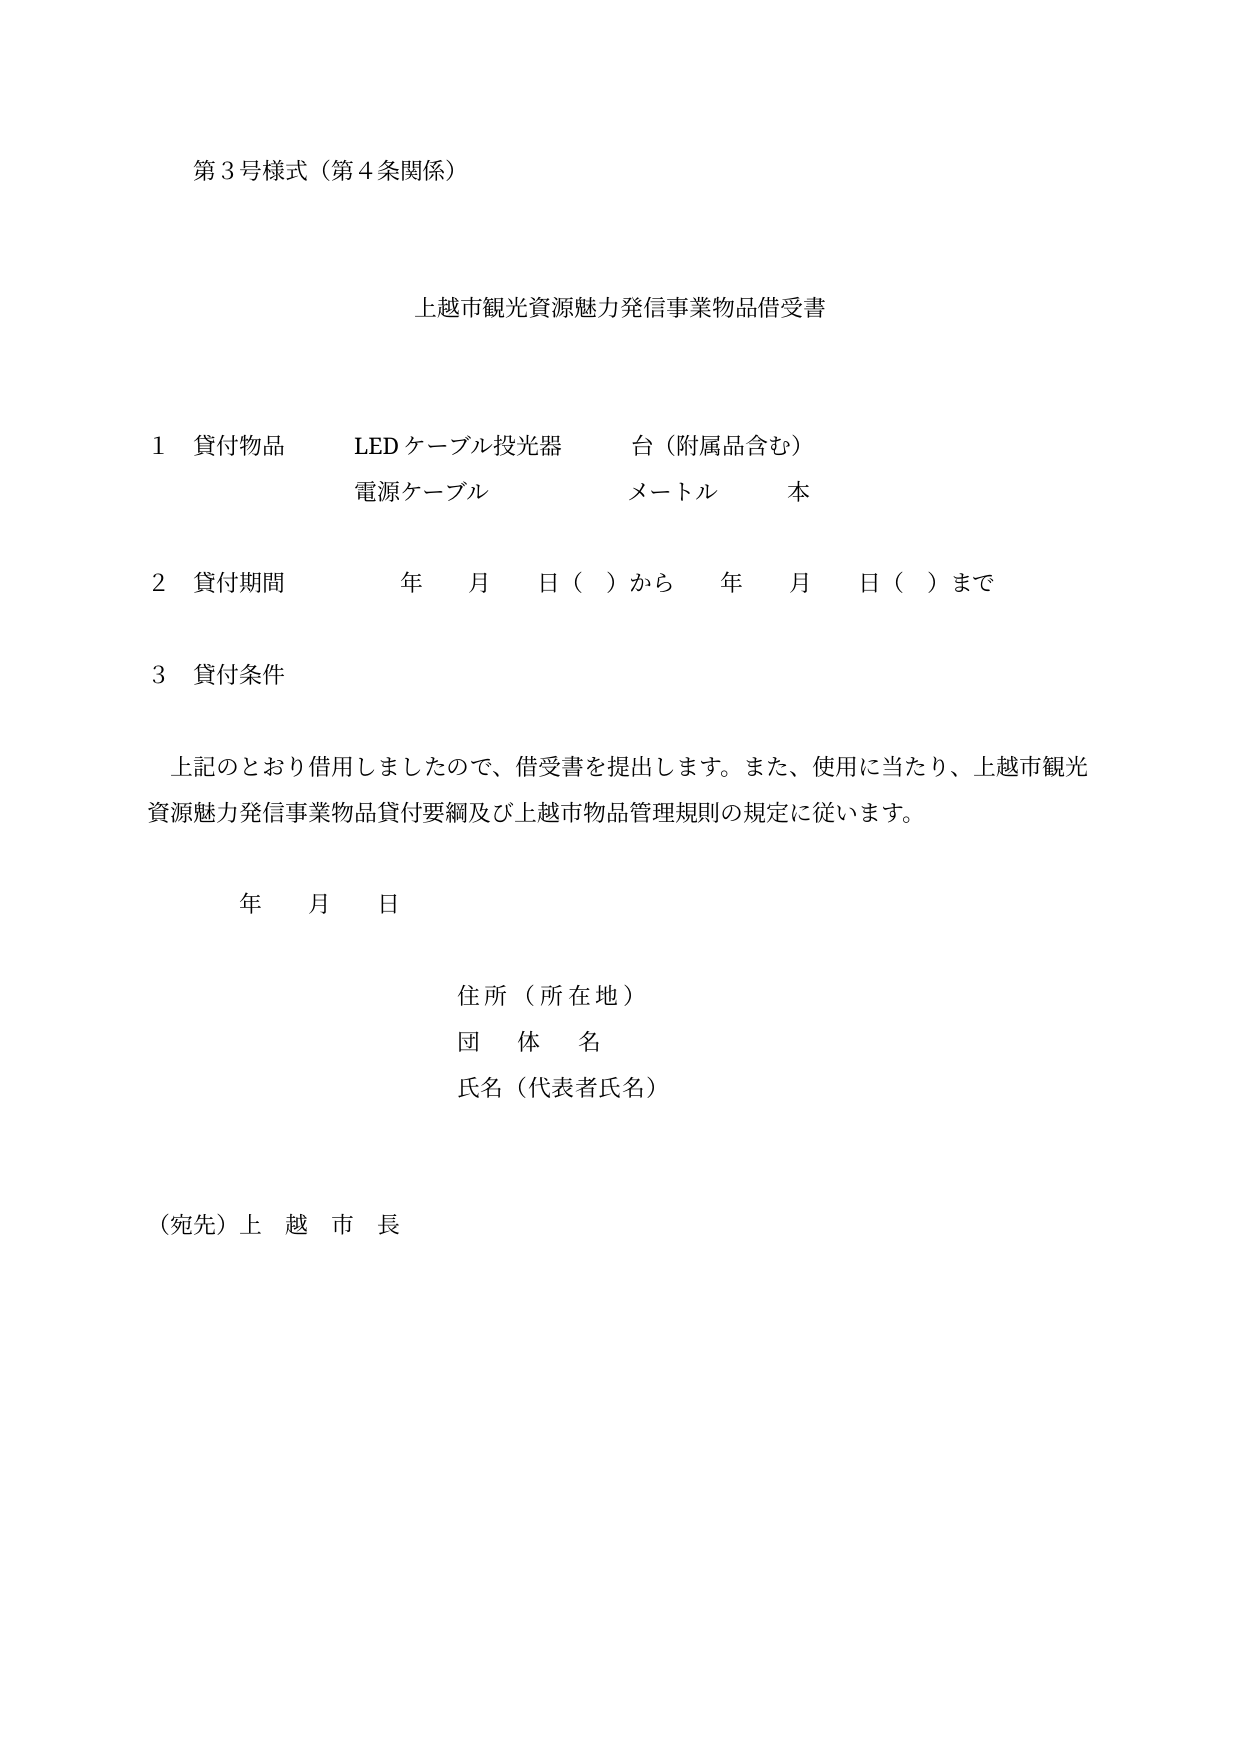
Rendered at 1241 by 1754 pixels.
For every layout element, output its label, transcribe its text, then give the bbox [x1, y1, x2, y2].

text ３ 貸付条件 [148, 651, 1092, 697]
text 氏名（代表者氏名） [457, 1063, 1092, 1109]
text 年 月 日 [148, 880, 1005, 926]
text 第３号様式（第４条関係） [148, 147, 1092, 192]
text 電源ケーブル メートル 本 [148, 467, 1092, 513]
text 上越市観光資源魅力発信事業物品借受書 [148, 284, 1092, 330]
text ２ 貸付期間 年 月 日（ ）から 年 月 日（ ）まで [148, 559, 1092, 605]
text 団体名 [457, 1017, 1092, 1063]
text （宛先）上 越 市 長 [148, 1201, 1092, 1247]
text １ 貸付物品 LEDケーブル投光器 台（附属品含む） [148, 422, 1092, 467]
text 住所（所在地） [457, 972, 1092, 1017]
text 上記のとおり借用しましたので、借受書を提出します。また、使用に当たり、上越市観光資源魅力発信事業物品貸付要綱及び上越市物品管理規則の規定に従います。 [148, 742, 1092, 834]
